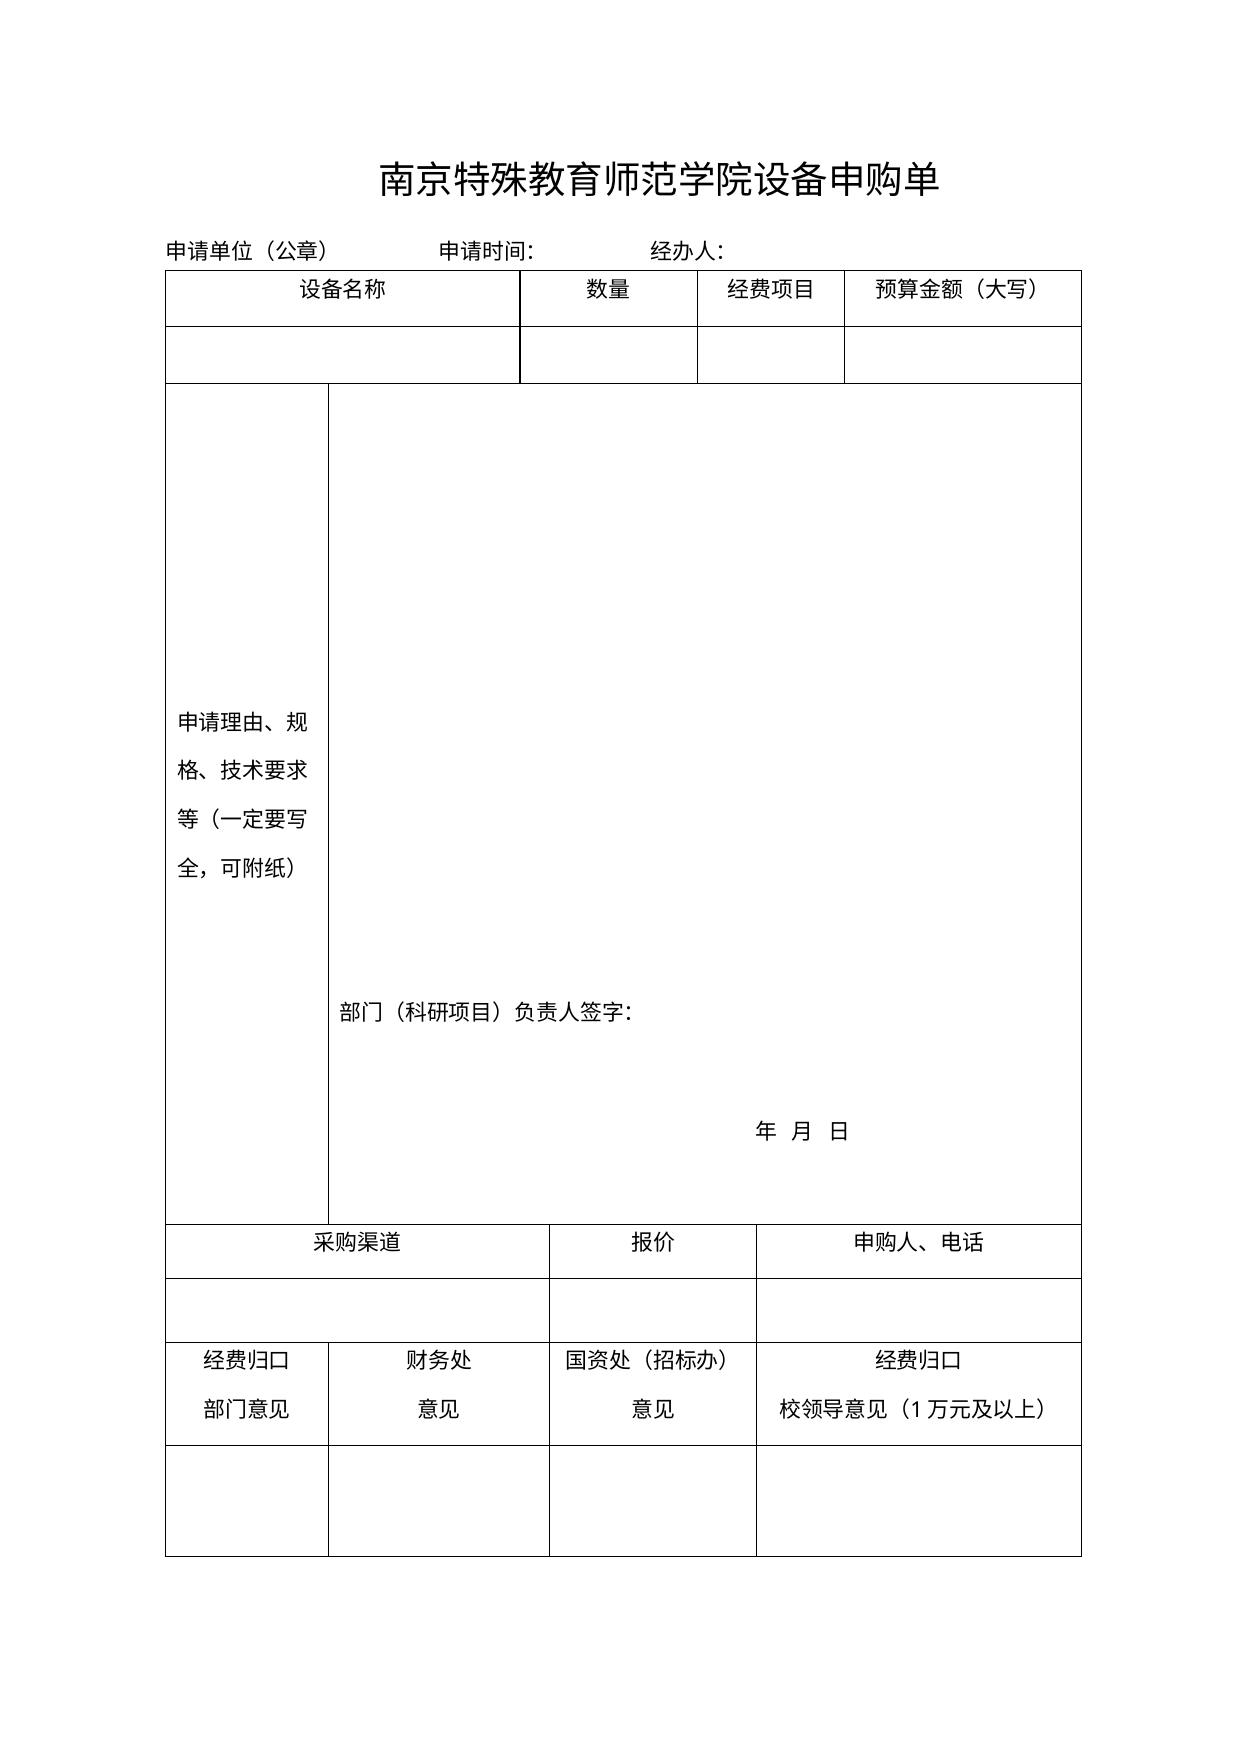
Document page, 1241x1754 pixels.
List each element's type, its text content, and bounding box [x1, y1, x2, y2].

table_cell 部门（科研项目）负责人签字： 年 月 日 [329, 384, 1081, 1224]
table_cell 申请理由、规格、技术要求等（一定要写全，可附纸） [166, 384, 328, 1224]
table_header 经费项目 [698, 271, 844, 326]
table_cell [166, 1279, 549, 1342]
table_header 数量 [521, 271, 697, 326]
table_cell [166, 327, 519, 383]
text 申请单位（公章） 申请时间： 经办人： [165, 234, 1087, 266]
table_cell [757, 1446, 1081, 1556]
table_cell [550, 1446, 756, 1556]
text 南京特殊教育师范学院设备申购单 [165, 150, 1087, 204]
table_cell 经费归口 校领导意见（1万元及以上） [757, 1343, 1081, 1445]
table_cell 采购渠道 [166, 1225, 549, 1278]
table_cell [521, 327, 697, 383]
table_cell [698, 327, 844, 383]
table_cell 申购人、电话 [757, 1225, 1081, 1278]
table_header 预算金额（大写） [845, 271, 1081, 326]
table_cell [757, 1279, 1081, 1342]
table_cell 经费归口 部门意见 [166, 1343, 328, 1445]
table_cell 国资处（招标办） 意见 [550, 1343, 756, 1445]
table_cell [550, 1279, 756, 1342]
table_cell 财务处 意见 [329, 1343, 549, 1445]
table_cell [166, 1446, 328, 1556]
table_cell [845, 327, 1081, 383]
table_cell [329, 1446, 549, 1556]
table_cell 报价 [550, 1225, 756, 1278]
table_header 设备名称 [166, 271, 519, 326]
